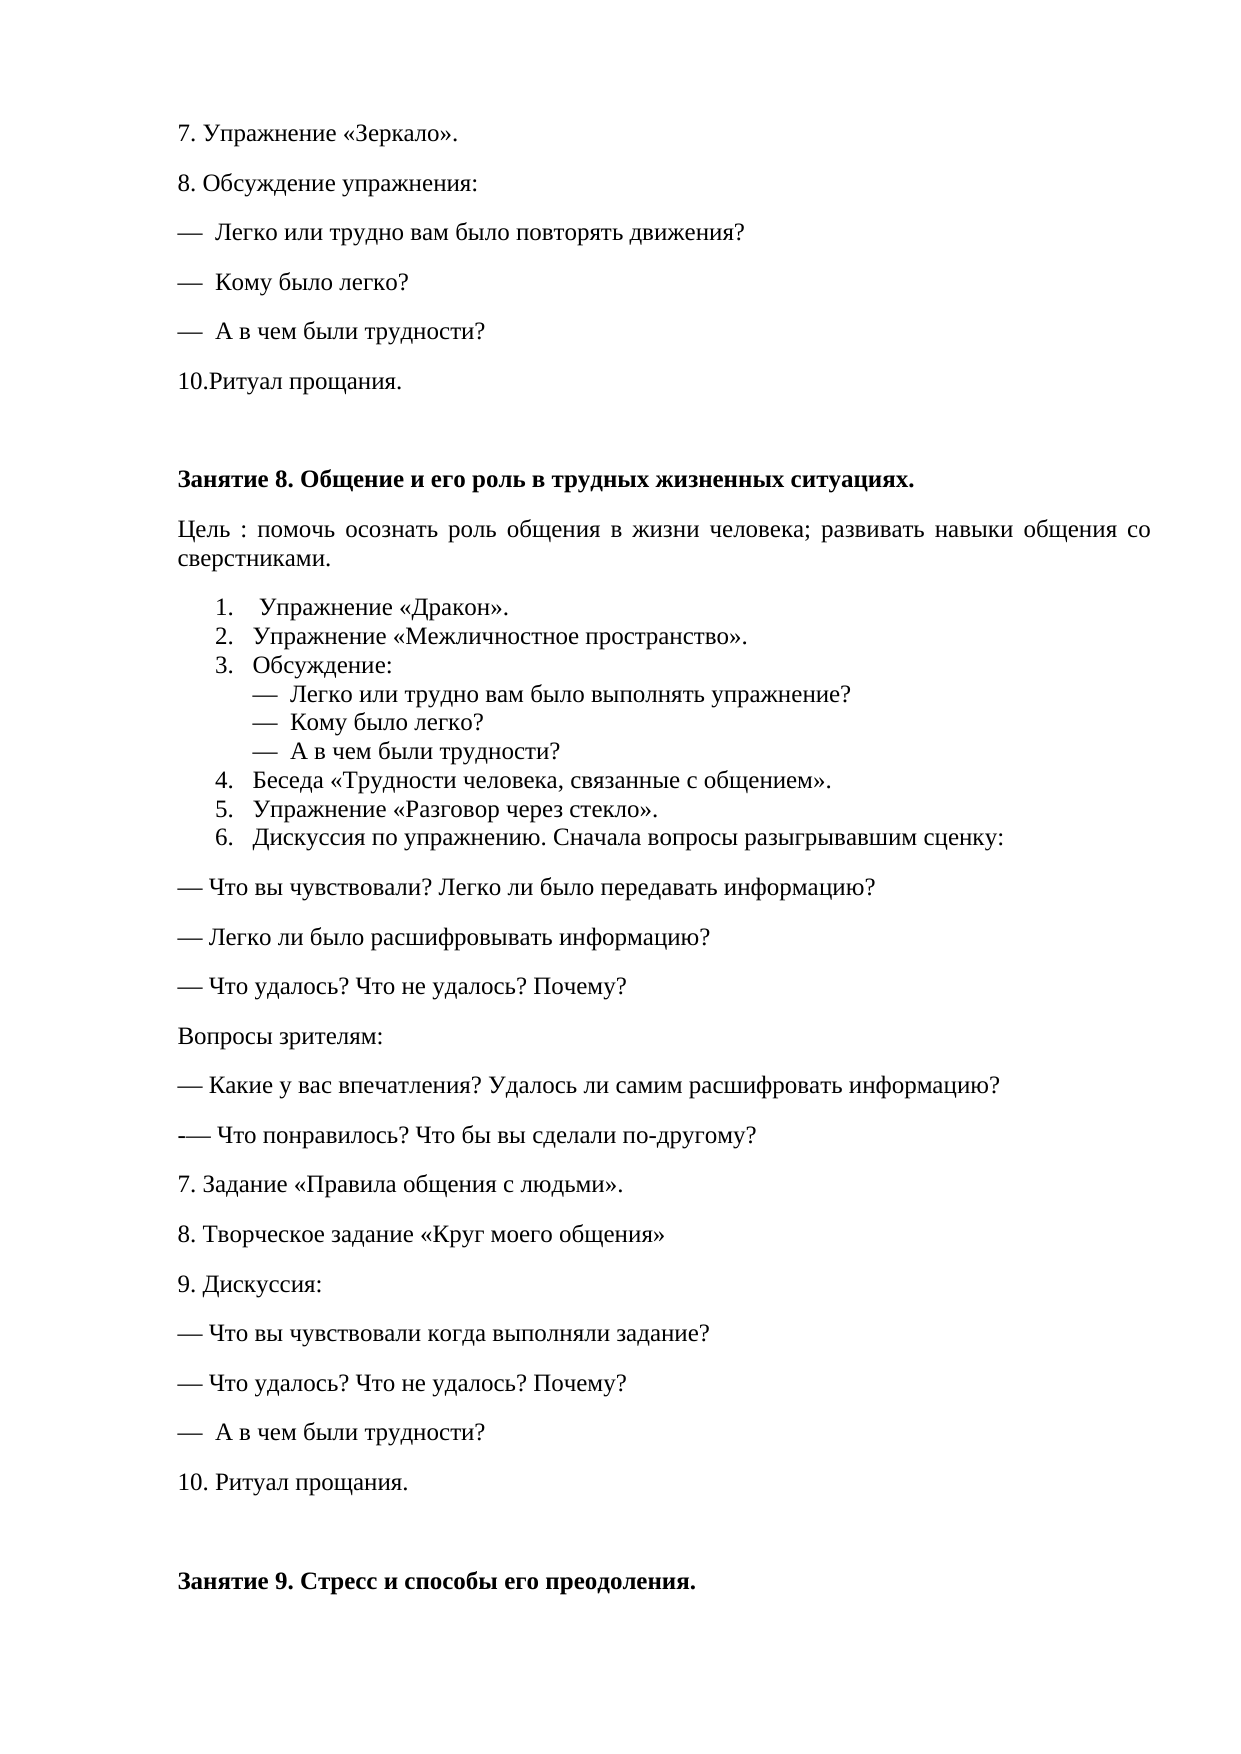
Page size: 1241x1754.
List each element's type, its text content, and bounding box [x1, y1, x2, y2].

list Упражнение «Разговор через стекло». [215, 794, 1152, 822]
text 7. Задание «Правила общения с людьми». [177, 1169, 1152, 1198]
list Беседа «Трудности человека, связанные с общением». [215, 765, 1152, 794]
text — Что удалось? Что не удалось? Почему? [177, 1368, 1152, 1397]
text 8. Творческое задание «Круг моего общения» [177, 1219, 1152, 1248]
list Обсуждение: [215, 650, 1152, 679]
text Занятие 8. Общение и его роль в трудных жизненных ситуациях. [177, 464, 1152, 493]
list Дискуссия по упражнению. Сначала вопросы разыгрывавшим сценку: [215, 822, 1152, 851]
list — Кому было легко? [252, 707, 1152, 736]
text — Что удалось? Что не удалось? Почему? [177, 971, 1152, 1000]
text — Какие у вас впечатления? Удалось ли самим расшифровать информацию? [177, 1070, 1152, 1099]
text — А в чем были трудности? [177, 1417, 1152, 1446]
text — Легко или трудно вам было повторять движения? [177, 217, 1152, 246]
text 10. Ритуал прощания. [177, 1467, 1152, 1496]
list — А в чем были трудности? [252, 736, 1152, 765]
text — А в чем были трудности? [177, 316, 1152, 345]
text — Кому было легко? [177, 267, 1152, 296]
text -— Что понравилось? Что бы вы сделали по-другому? [177, 1120, 1152, 1149]
list Упражнение «Межличностное пространство». [215, 621, 1152, 650]
text — Легко ли было расшифровывать информацию? [177, 922, 1152, 950]
text — Что вы чувствовали когда выполняли задание? [177, 1318, 1152, 1347]
list Упражнение «Дракон». [215, 592, 1152, 621]
text Цель : помочь осознать роль общения в жизни человека; развивать навыки общения со сверстниками. [177, 514, 1152, 572]
text Занятие 9. Стресс и способы его преодоления. [177, 1566, 1152, 1595]
text 7. Упражнение «Зеркало». [177, 118, 1152, 147]
text 8. Обсуждение упражнения: [177, 168, 1152, 196]
text — Что вы чувствовали? Легко ли было передавать информацию? [177, 872, 1152, 901]
list — Легко или трудно вам было выполнять упражнение? [252, 679, 1152, 707]
text Вопросы зрителям: [177, 1021, 1152, 1049]
text 9. Дискуссия: [177, 1269, 1152, 1297]
text 10.Ритуал прощания. [177, 366, 1152, 395]
